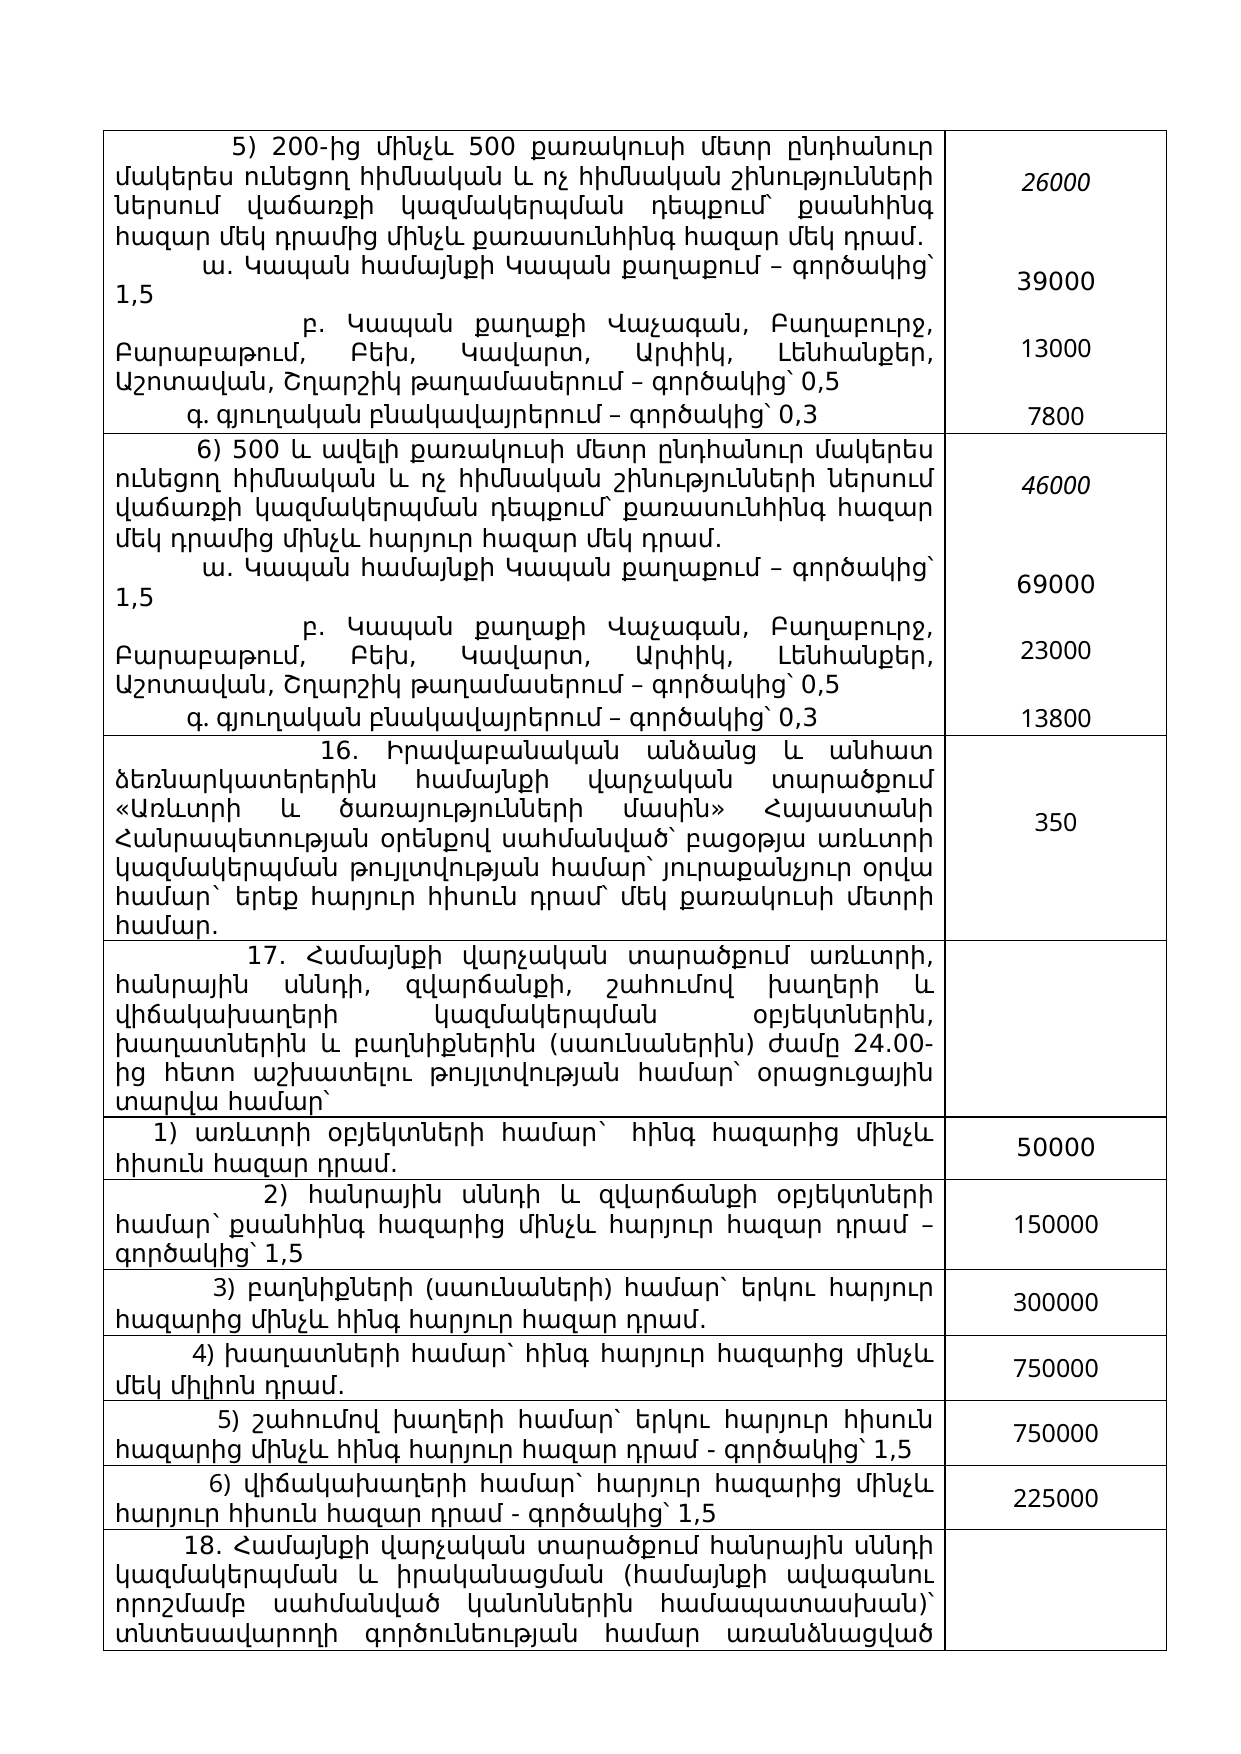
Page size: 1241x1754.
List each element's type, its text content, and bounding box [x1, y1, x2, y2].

table_cell [946, 941, 1166, 1116]
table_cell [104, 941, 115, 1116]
table_cell 3) բաղնիքների (սաունաների) համար` երկու հարյուր հազարից մինչև հինգ հարյուր հազար դրամ․ [104, 1270, 699, 1334]
table_cell 26000 39000 13000 7800 [946, 131, 1166, 432]
table_cell [946, 1530, 1166, 1649]
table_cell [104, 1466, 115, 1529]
table_cell 750000 [946, 1401, 1166, 1464]
table_cell 17. Համայնքի վարչական տարածքում առևտրի, հանրային սննդի, զվարճանքի, շահումով խաղերի և վիճակախաղերի կազմակերպման օբյեկտներին, խաղատներին և բաղնիքներին (սաունաներին) ժամը 24.00-ից հետո աշխատելու թույլտվության համար՝ օրացուցային տարվա համար՝ [329, 941, 944, 1116]
table_cell 1) առևտրի օբյեկտների համար` հինգ հազարից մինչև հիսուն հազար դրամ․ [104, 1118, 944, 1179]
table_cell 300000 [946, 1270, 1166, 1334]
table_cell 16. Իրավաբանական անձանց և անհատ ձեռնարկատերերին համայնքի վարչական տարածքում «Առևտրի և ծառայությունների մասին» Հայաստանի Հանրապետության օրենքով սահմանված՝ բացօթյա առևտրի կազմակերպման թույլտվության համար՝ յուրաքանչյուր օրվա համար` երեք հարյուր հիսուն դրամ՝ մեկ քառակուսի մետրի համար. [104, 736, 944, 940]
table_cell 46000 69000 23000 13800 [946, 434, 1166, 735]
table_cell 6) 500 և ավելի քառակուսի մետր ընդհանուր մակերես ունեցող հիմնական և ոչ հիմնական շինությունների ներսում վաճառքի կազմակերպման դեպքում՝ քառասունհինգ հազար մեկ դրամից մինչև հարյուր հազար մեկ դրամ․ ա. Կապան համայնքի Կապան քաղաքում – գործակից՝ 1,5 բ. Կապան քաղաքի Վաչագան, Բաղաբուրջ, Բարաբաթում, Բեխ, Կավարտ, Արփիկ, Լենհանքեր, Աշոտավան, Շղարշիկ թաղամասերում – գործակից՝ 0,5 գ. գյուղական բնակավայրերում – գործակից՝ 0,3 [104, 434, 944, 735]
table_cell 3) բաղնիքների (սաունաների) համար` երկու հարյուր հազարից մինչև հինգ հարյուր հազար դրամ․ [707, 1270, 944, 1334]
table_cell 2) հանրային սննդի և զվարճանքի օբյեկտների համար` քսանհինգ հազարից մինչև հարյուր հազար դրամ – գործակից՝ 1,5 [104, 1180, 944, 1269]
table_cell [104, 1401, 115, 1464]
table_cell 5) շահումով խաղերի համար` երկու հարյուր հիսուն հազարից մինչև հինգ հարյուր հազար դրամ - գործակից՝ 1,5 [621, 1401, 944, 1464]
table_cell 750000 [946, 1336, 1166, 1400]
table_cell 6) վիճակախաղերի համար` հարյուր հազարից մինչև հարյուր հիսուն հազար դրամ - գործակից՝ 1,5 [582, 1466, 944, 1529]
table_cell 350 [946, 736, 1166, 940]
table_cell 50000 [946, 1118, 1166, 1179]
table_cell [104, 1530, 944, 1649]
table_cell 225000 [946, 1466, 1166, 1529]
table_cell 5) 200-ից մինչև 500 քառակուսի մետր ընդհանուր մակերես ունեցող հիմնական և ոչ հիմնական շինությունների ներսում վաճառքի կազմակերպման դեպքում՝ քսանհինգ հազար մեկ դրամից մինչև քառասունհինգ հազար մեկ դրամ․ ա. Կապան համայնքի Կապան քաղաքում – գործակից՝ 1,5 բ. Կապան քաղաքի Վաչագան, Բաղաբուրջ, Բարաբաթում, Բեխ, Կավարտ, Արփիկ, Լենհանքեր, Աշոտավան, Շղարշիկ թաղամասերում – գործակից՝ 0,5 գ. գյուղական բնակավայրերում – գործակից՝ 0,3 [104, 131, 944, 432]
table_cell 150000 [946, 1180, 1166, 1269]
table_cell 4) խաղատների համար` հինգ հարյուր հազարից մինչև մեկ միլիոն դրամ․ [104, 1336, 944, 1400]
